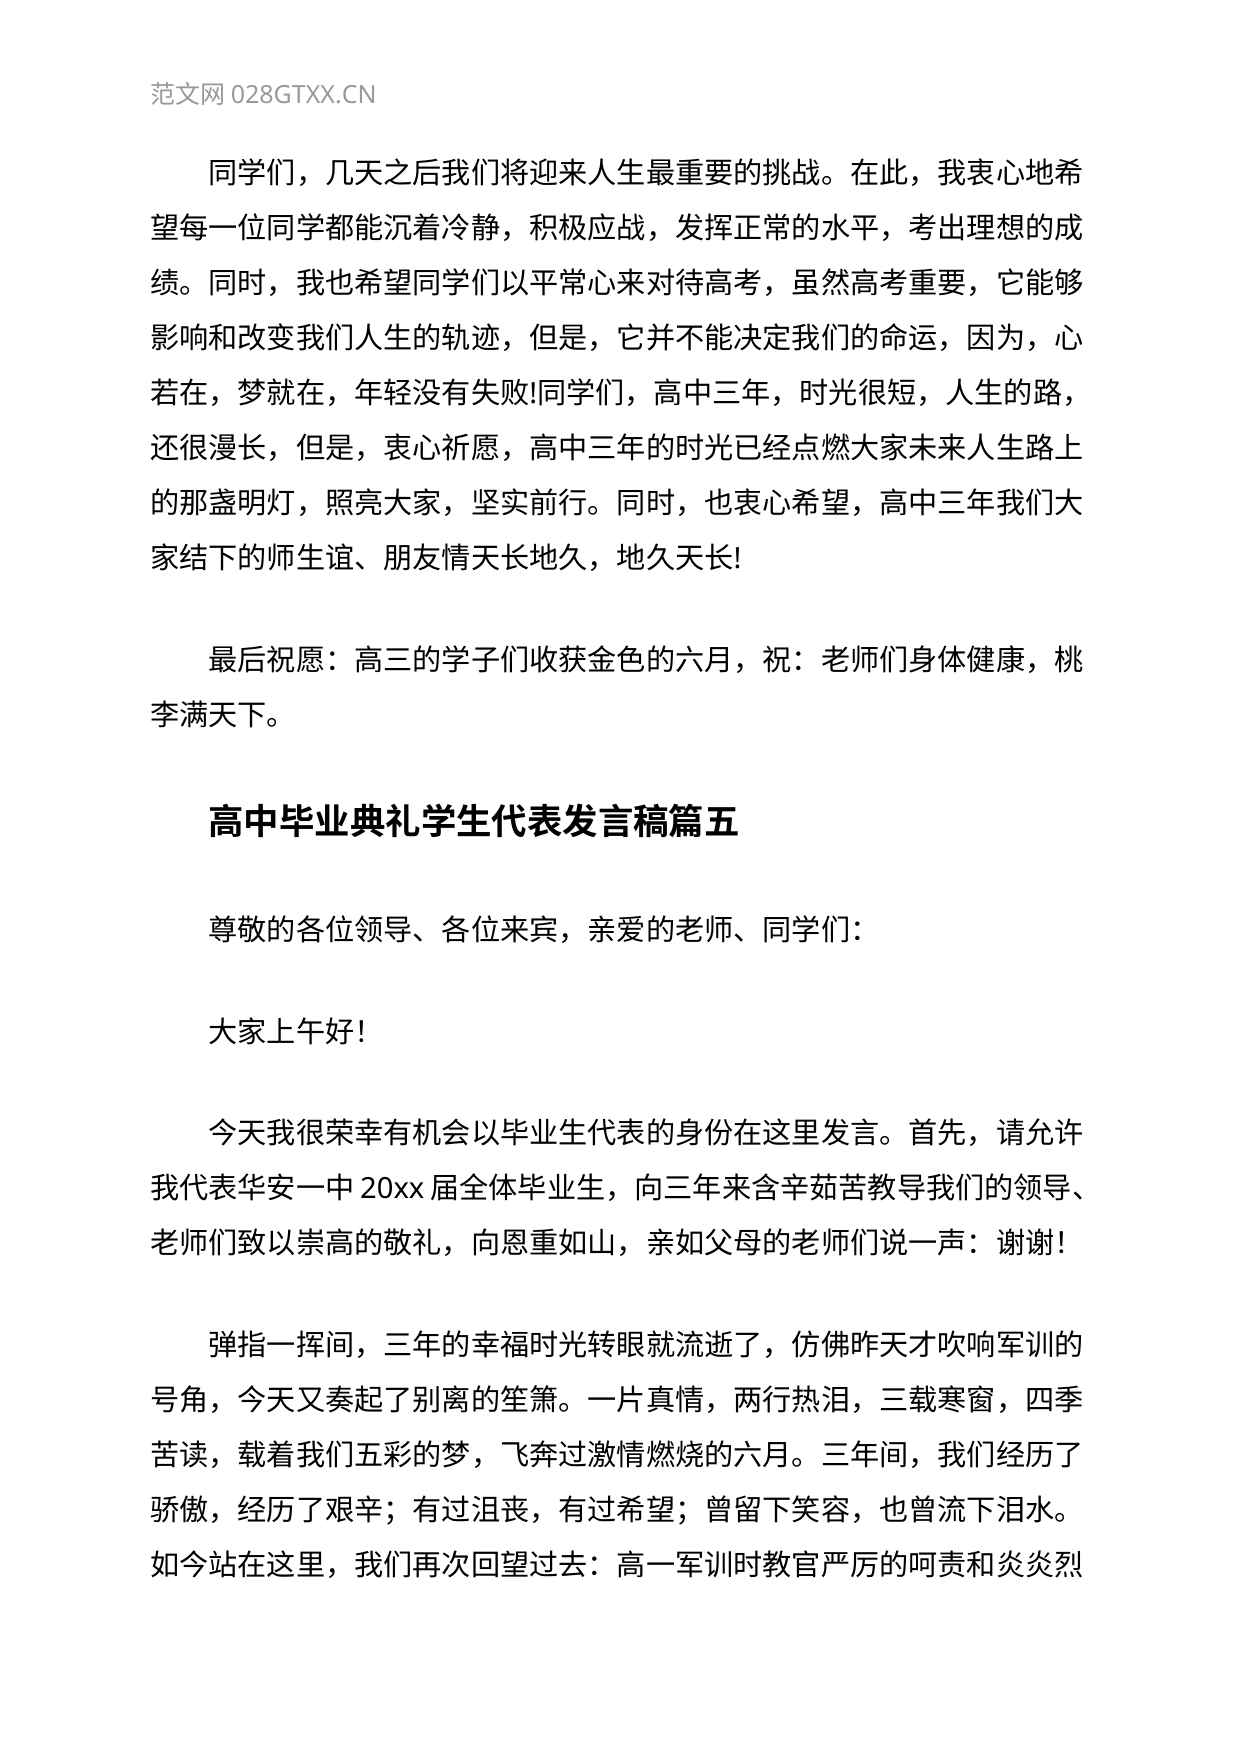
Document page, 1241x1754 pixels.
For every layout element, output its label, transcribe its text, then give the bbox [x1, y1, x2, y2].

text 同学们，几天之后我们将迎来人生最重要的挑战。在此，我衷心地希望每一位同学都能沉着冷静，积极应战，发挥正常的水平，考出理想的成绩。同时，我也希望同学们以平常心来对待高考，虽然高考重要，它能够影响和改变我们人生的轨迹，但是，它并不能决定我们的命运，因为，心若在，梦就在，年轻没有失败!同学们，高中三年，时光很短，人生的路，还很漫长，但是，衷心祈愿，高中三年的时光已经点燃大家未来人生路上的那盏明灯，照亮大家，坚实前行。同时，也衷心希望，高中三年我们大家结下的师生谊、朋友情天长地久，地久天长! [150, 150, 1090, 577]
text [150, 1322, 1090, 1583]
text 高中毕业典礼学生代表发言稿篇五 [150, 793, 1090, 844]
text 今天我很荣幸有机会以毕业生代表的身份在这里发言。首先，请允许我代表华安一中20xx届全体毕业生，向三年来含辛茹苦教导我们的领导、老师们致以崇高的敬礼，向恩重如山，亲如父母的老师们说一声：谢谢！ [150, 1110, 1090, 1262]
text 大家上午好！ [150, 1008, 1090, 1051]
text 最后祝愿：高三的学子们收获金色的六月，祝：老师们身体健康，桃李满天下。 [150, 636, 1090, 733]
text 尊敬的各位领导、各位来宾，亲爱的老师、同学们： [150, 906, 1090, 949]
